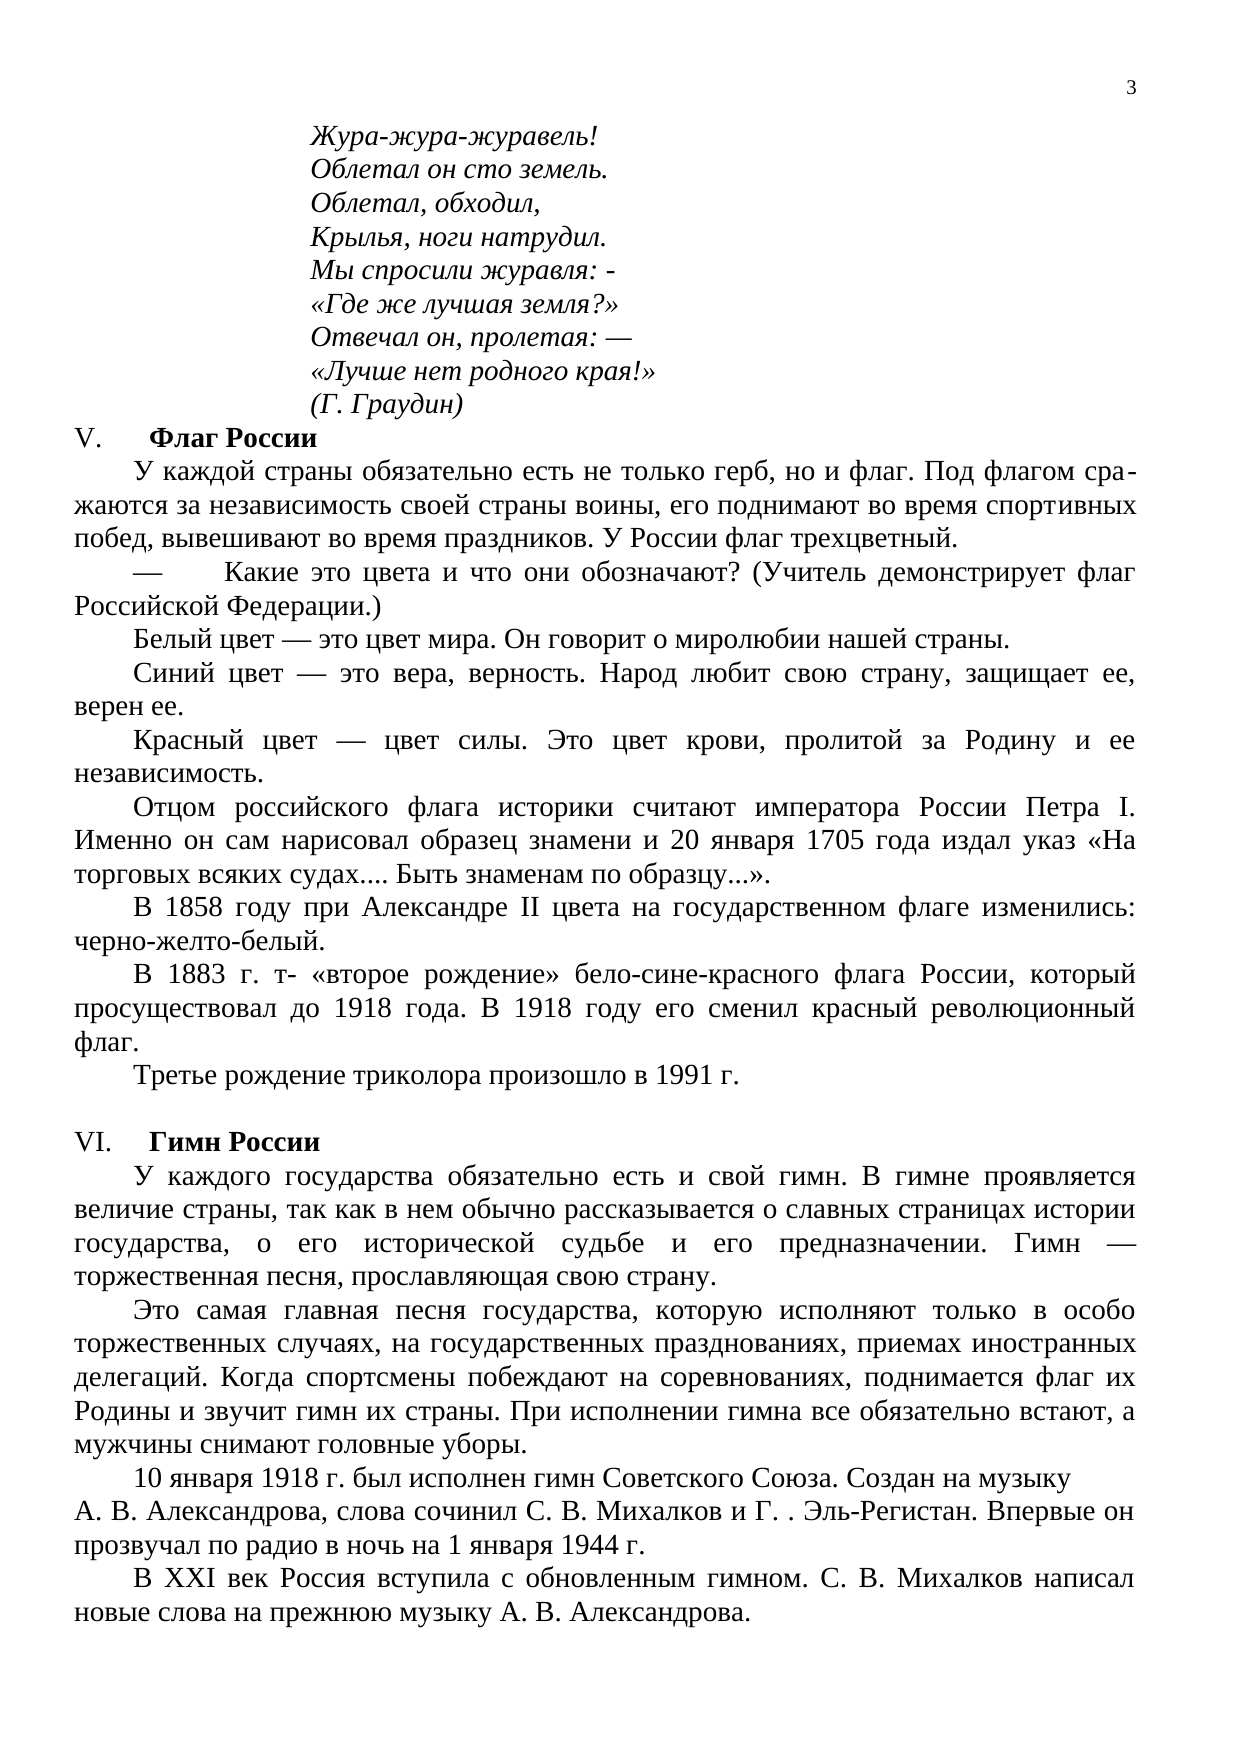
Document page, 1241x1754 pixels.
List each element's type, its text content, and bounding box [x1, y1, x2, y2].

text А. В. Александрова, слова сочинил С. В. Михалков и Г. . Эль-Регистан. Впервые он прозвучал по радио в ночь на 1 января 1944 г. [74, 1493, 1137, 1560]
text У каждой страны обязательно есть не только герб, но и флаг. Под флагом сражаются за независимость своей страны воины, его поднимают во время спортивных побед, вывешивают во время праздников. У России флаг трехцветный. [74, 453, 1137, 554]
text Это самая главная песня государства, которую исполняют только в особо торжественных случаях, на государственных празднованиях, приемах иностранных делегаций. Когда спортсмены побеждают на соревнованиях, поднимается флаг их Родины и звучит гимн их страны. При исполнении гимна все обязательно встают, а мужчины снимают головные уборы. [74, 1292, 1137, 1460]
text (Г. Граудин) [74, 386, 1137, 420]
text V. Флаг России [74, 420, 1137, 453]
text В XXI век Россия вступила с обновленным гимном. С. В. Михалков написал новые слова на прежнюю музыку А. В. Александрова. [74, 1560, 1137, 1627]
text Мы спросили журавля: - [74, 252, 1137, 286]
text «Лучше нет родного края!» [74, 353, 1137, 386]
text 10 января 1918 г. был исполнен гимн Советского Союза. Создан на музыку [74, 1460, 1137, 1493]
text Жура-жура-журавель! [74, 118, 1137, 152]
text Красный цвет — цвет силы. Это цвет крови, пролитой за Родину и ее независимость. [74, 722, 1137, 789]
text Крылья, ноги натрудил. [74, 219, 1137, 252]
text Облетал он сто земель. [74, 152, 1137, 185]
text Белый цвет — это цвет мира. Он говорит о миролюбии нашей страны. [74, 621, 1137, 655]
text У каждого государства обязательно есть и свой гимн. В гимне проявляется величие страны, так как в нем обычно рассказывается о славных страницах истории государства, о его исторической судьбе и его предназначении. Гимн — торжественная песня, прославляющая свою страну. [74, 1158, 1137, 1292]
text Третье рождение триколора произошло в 1991 г. [74, 1057, 1137, 1091]
text Отвечал он, пролетая: — [74, 319, 1137, 353]
text Синий цвет — это вера, верность. Народ любит свою страну, защищает ее, верен ее. [74, 655, 1137, 722]
text «Где же лучшая земля?» [74, 286, 1137, 319]
text VI. Гимн России [74, 1124, 1137, 1158]
text В 1883 г. т- «второе рождение» бело-сине-красного флага России, который просуществовал до 1918 года. В 1918 году его сменил красный революционный флаг. [74, 957, 1137, 1057]
text — Какие это цвета и что они обозначают? (Учитель демонстрирует флаг Российской Федерации.) [74, 554, 1137, 621]
text Отцом российского флага историки считают императора России Петра I. Именно он сам нарисовал образец знамени и 20 января 1705 года издал указ «На торговых всяких судах.... Быть знаменам по образцу...». [74, 789, 1137, 889]
text В 1858 году при Александре II цвета на государственном флаге изменились: черно-желто-белый. [74, 889, 1137, 957]
text Облетал, обходил, [74, 185, 1137, 219]
